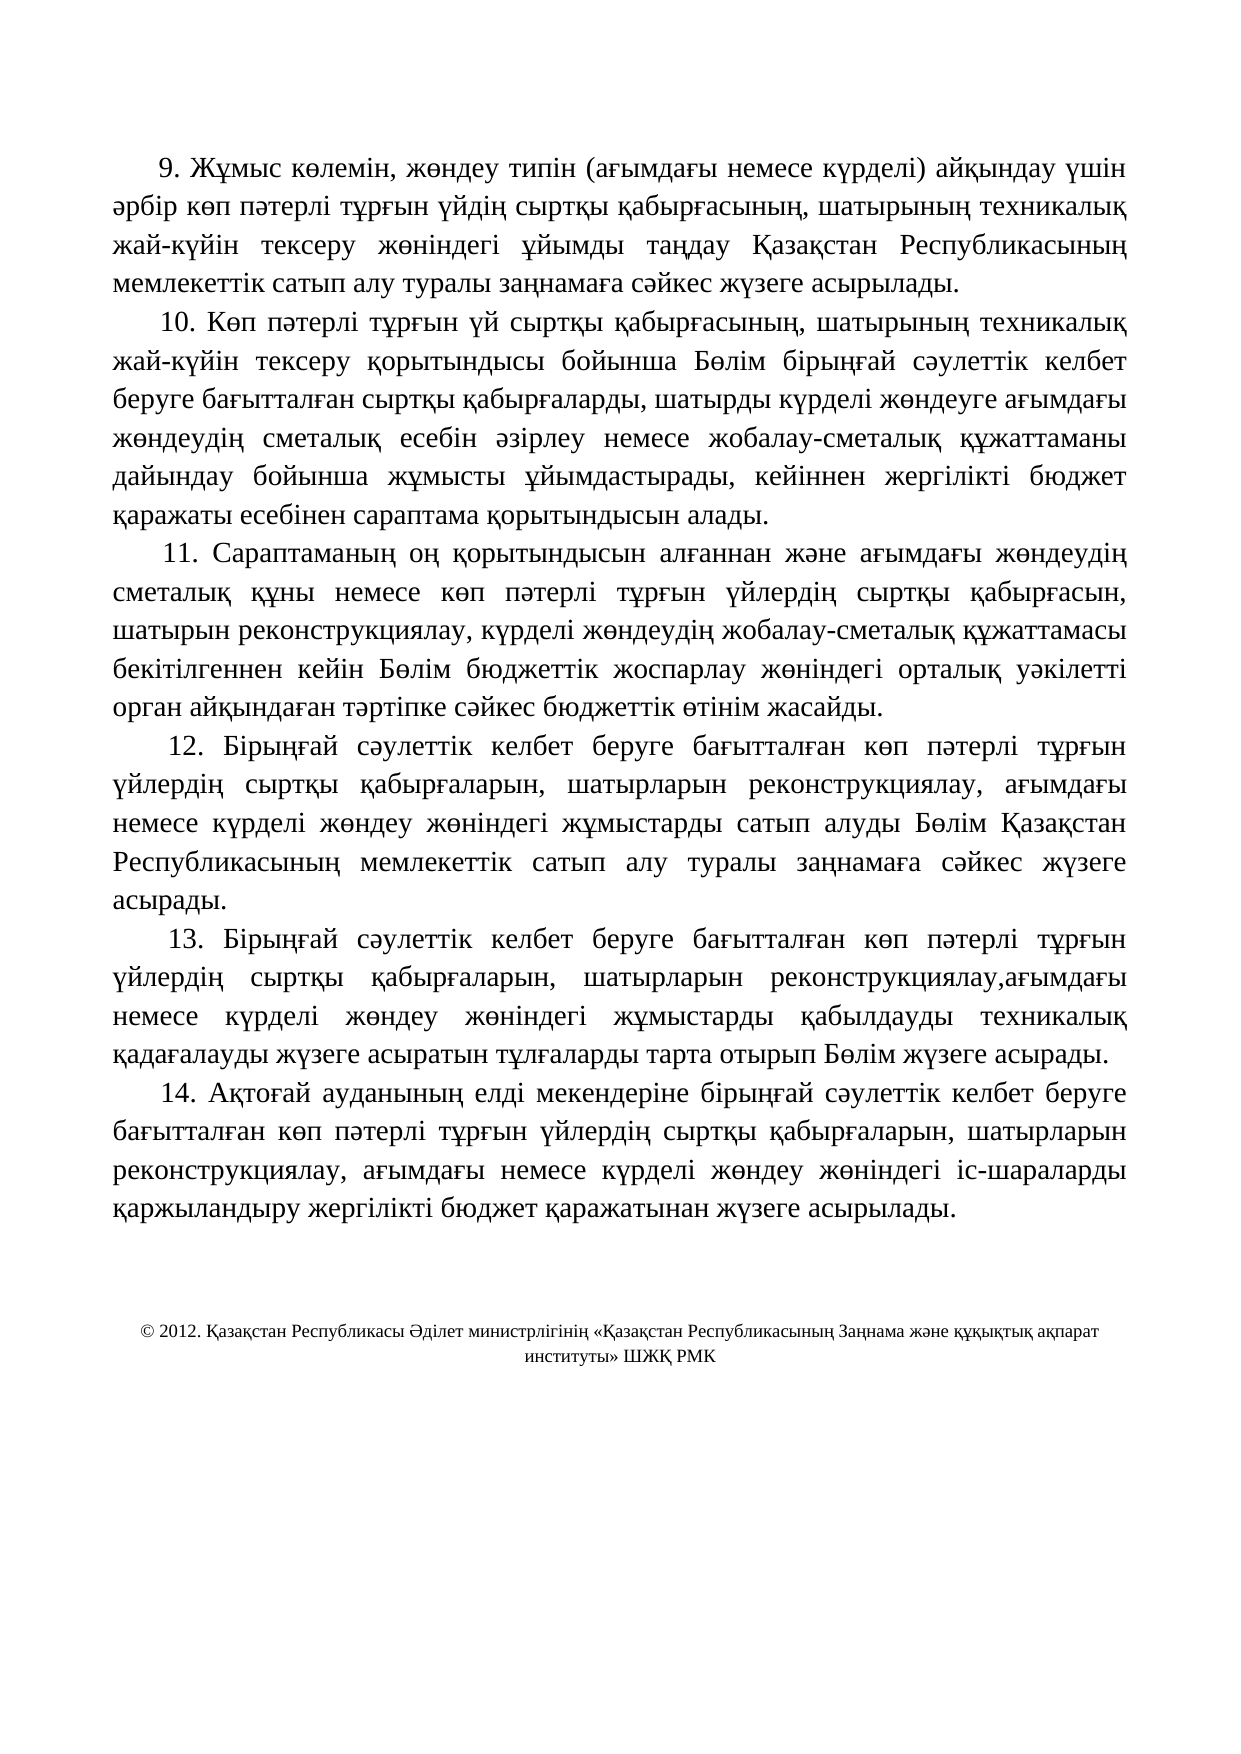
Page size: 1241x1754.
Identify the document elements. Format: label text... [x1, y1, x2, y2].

text 12. Бірыңғай сәулеттік келбет беруге бағытталған көп пәтерлі тұрғын үйлердің сыртқы қабырғаларын, шатырларын реконструкциялау, ағымдағы немесе күрделі жөндеу жөніндегі жұмыстарды сатып алуды Бөлім Қазақстан Республикасының мемлекеттік сатып алу туралы заңнамаға сәйкес жүзеге асырады. [112, 728, 1128, 916]
text 14. Ақтоғай ауданының елді мекендеріне бірыңғай сәулеттік келбет беруге бағытталған көп пәтерлі тұрғын үйлердің сыртқы қабырғаларын, шатырларын реконструкциялау, ағымдағы немесе күрделі жөндеу жөніндегі іс-шараларды қаржыландыру жергілікті бюджет қаражатынан жүзеге асырылады. [112, 1075, 1128, 1224]
text 9. Жұмыс көлемін, жөндеу типін (ағымдағы немесе күрделі) айқындау үшін әрбір көп пәтерлі тұрғын үйдің сыртқы қабырғасының, шатырының техникалық жай-күйін тексеру жөніндегі ұйымды таңдау Қазақстан Республикасының мемлекеттік сатып алу туралы заңнамаға сәйкес жүзеге асырылады. [112, 150, 1128, 299]
text 11. Сараптаманың оң қорытындысын алғаннан және ағымдағы жөндеудің сметалық құны немесе көп пәтерлі тұрғын үйлердің сыртқы қабырғасын, шатырын реконструкциялау, күрделі жөндеудің жобалау-сметалық құжаттамасы бекітілгеннен кейін Бөлім бюджеттік жоспарлау жөніндегі орталық уәкілетті орган айқындаған тәртіпке сәйкес бюджеттік өтінім жасайды. [112, 535, 1128, 723]
text 10. Көп пәтерлі тұрғын үй сыртқы қабырғасының, шатырының техникалық жай-күйін тексеру қорытындысы бойынша Бөлім бірыңғай сәулеттік келбет беруге бағытталған сыртқы қабырғаларды, шатырды күрделі жөндеуге ағымдағы жөндеудің сметалық есебін әзірлеу немесе жобалау-сметалық құжаттаманы дайындау бойынша жұмысты ұйымдастырады, кейіннен жергілікті бюджет қаражаты есебінен сараптама қорытындысын алады. [112, 304, 1128, 530]
text © 2012. Қазақстан Республикасы Әділет министрлігінің «Қазақстан Республикасының Заңнама және құқықтық ақпарат институты» ШЖҚ РМК [112, 1320, 1128, 1366]
text 13. Бірыңғай сәулеттік келбет беруге бағытталған көп пәтерлі тұрғын үйлердің сыртқы қабырғаларын, шатырларын реконструкциялау,ағымдағы немесе күрделі жөндеу жөніндегі жұмыстарды қабылдауды техникалық қадағалауды жүзеге асыратын тұлғаларды тарта отырып Бөлім жүзеге асырады. [112, 921, 1128, 1070]
